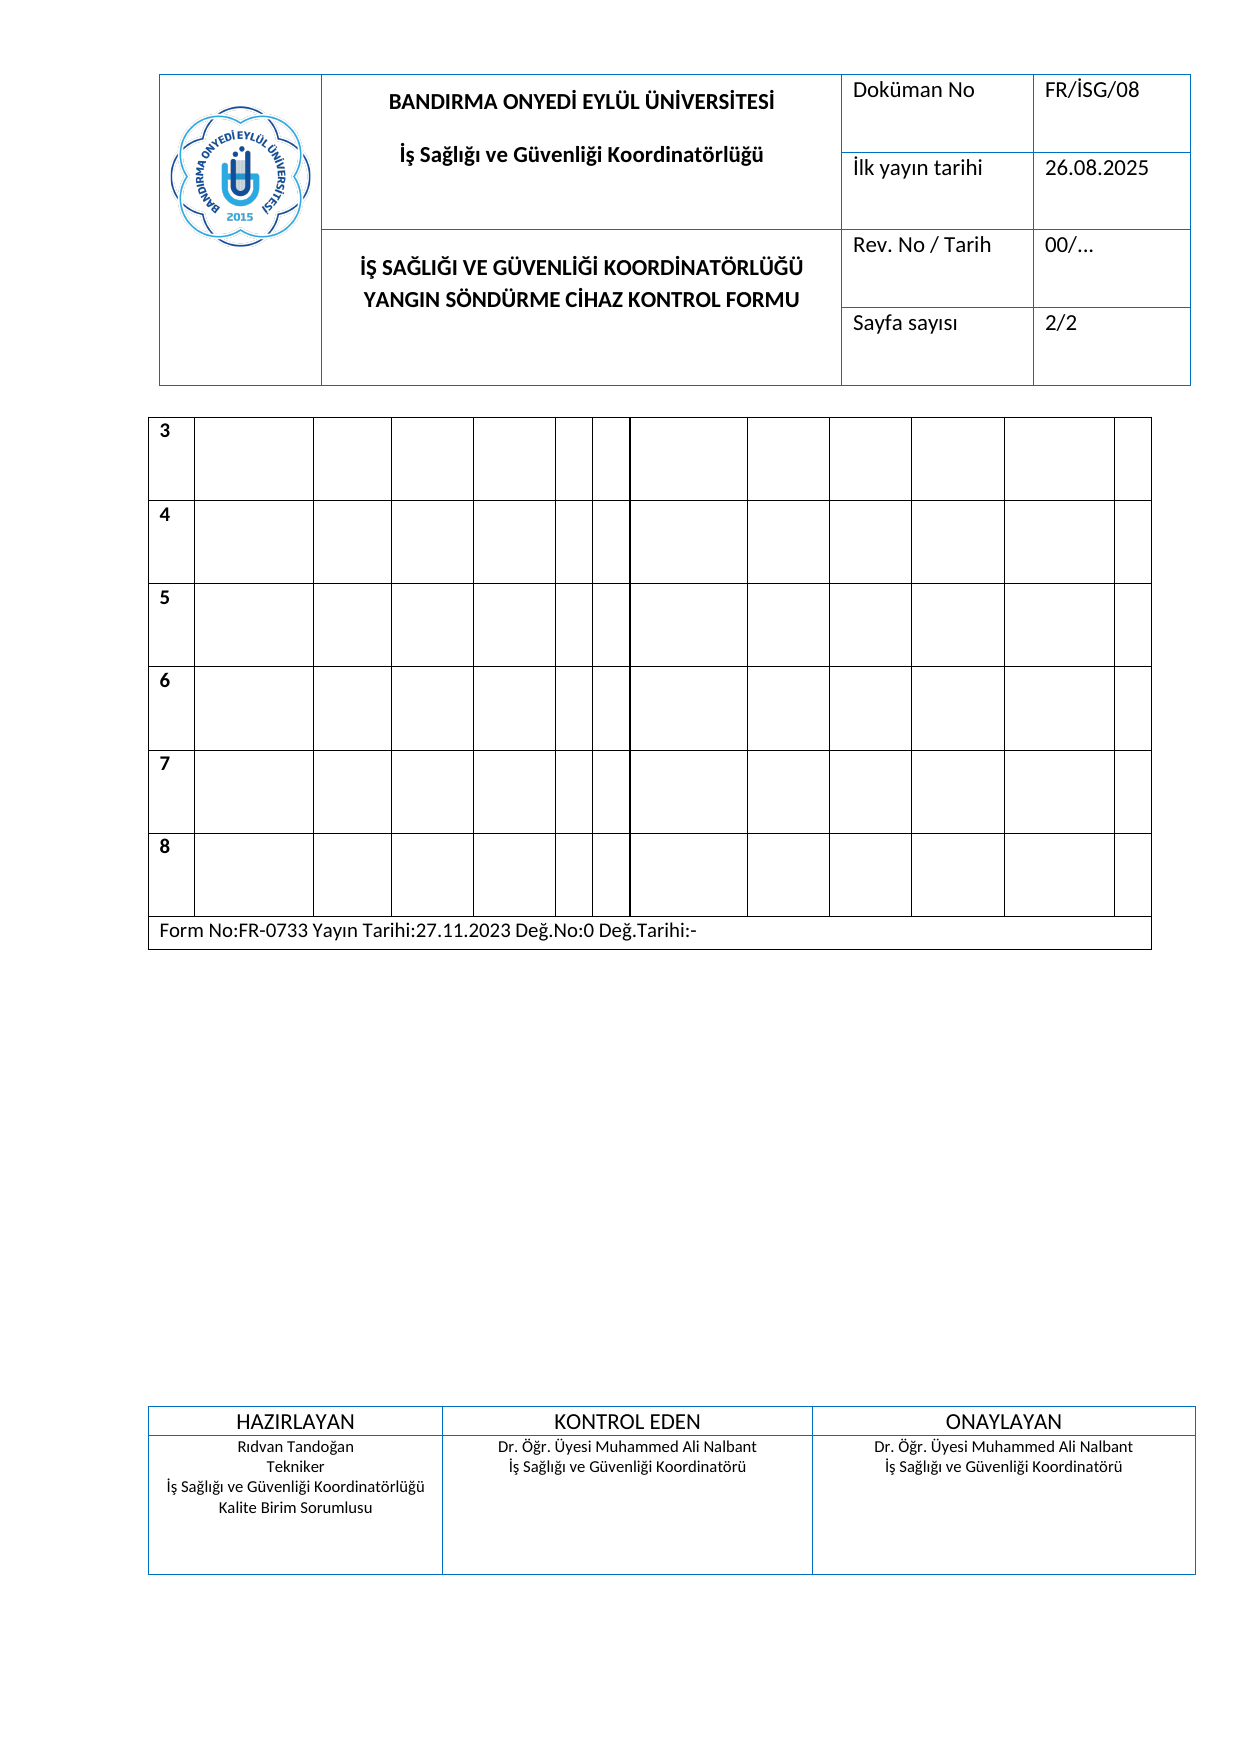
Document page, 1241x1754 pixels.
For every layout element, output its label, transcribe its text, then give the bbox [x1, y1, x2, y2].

table_cell 7 [149, 751, 194, 833]
table_cell [556, 667, 592, 749]
table_cell [556, 834, 592, 916]
table_cell [1115, 584, 1151, 666]
table_cell [912, 834, 1004, 916]
table_cell [195, 584, 313, 666]
table_cell 6 [149, 667, 194, 749]
picture [170, 106, 311, 247]
table_cell [593, 501, 629, 583]
table_cell [912, 418, 1004, 500]
table_cell [195, 418, 313, 500]
table_cell [556, 501, 592, 583]
table_cell [830, 501, 911, 583]
table_cell [830, 418, 911, 500]
table_cell [1005, 834, 1114, 916]
table_cell [556, 584, 592, 666]
table_cell [556, 751, 592, 833]
table_cell [748, 418, 829, 500]
table_cell [314, 584, 391, 666]
table_cell [593, 751, 629, 833]
table_cell [631, 667, 747, 749]
table_cell [314, 834, 391, 916]
table_cell [593, 584, 629, 666]
table_cell [314, 667, 391, 749]
table_cell [1115, 418, 1151, 500]
table_cell Form No:FR-0733 Yayın Tarihi:27.11.2023 Değ.No:0 Değ.Tarihi:- [149, 917, 1151, 949]
table_cell [392, 667, 473, 749]
table_cell [912, 751, 1004, 833]
table_cell [392, 834, 473, 916]
table_cell [593, 667, 629, 749]
table_cell [748, 584, 829, 666]
table_cell [748, 667, 829, 749]
table_cell 5 [149, 584, 194, 666]
table_cell [830, 834, 911, 916]
table_cell [195, 667, 313, 749]
table_cell [1005, 751, 1114, 833]
table_cell [1115, 751, 1151, 833]
table_cell [195, 751, 313, 833]
table_cell [912, 584, 1004, 666]
table_cell [631, 751, 747, 833]
table_cell [474, 584, 555, 666]
table_cell 4 [149, 501, 194, 583]
table_cell [1005, 667, 1114, 749]
table_cell [195, 834, 313, 916]
table_cell [392, 418, 473, 500]
table_cell [631, 418, 747, 500]
table_cell [314, 418, 391, 500]
table_cell [474, 418, 555, 500]
table_cell 8 [149, 834, 194, 916]
table_cell [748, 751, 829, 833]
table_cell [1115, 834, 1151, 916]
table_cell [748, 501, 829, 583]
table_cell [314, 501, 391, 583]
table_cell [556, 418, 592, 500]
table_cell [631, 584, 747, 666]
table_cell [830, 584, 911, 666]
table_cell [830, 751, 911, 833]
table_cell [1005, 418, 1114, 500]
table_cell [1115, 667, 1151, 749]
table_cell [1005, 501, 1114, 583]
table_cell [392, 751, 473, 833]
table_cell [195, 501, 313, 583]
table_cell [1005, 584, 1114, 666]
table_cell [392, 501, 473, 583]
table_cell [631, 501, 747, 583]
table_cell [748, 834, 829, 916]
table_cell [912, 501, 1004, 583]
table_cell [631, 834, 747, 916]
table_cell [314, 751, 391, 833]
table_cell [474, 751, 555, 833]
table_cell [593, 418, 629, 500]
table_cell [593, 834, 629, 916]
table_cell [830, 667, 911, 749]
table_cell [474, 834, 555, 916]
table_cell [392, 584, 473, 666]
table_cell [912, 667, 1004, 749]
table_cell [1115, 501, 1151, 583]
table_cell 3 [149, 418, 194, 500]
table_cell [474, 501, 555, 583]
table_cell [474, 667, 555, 749]
